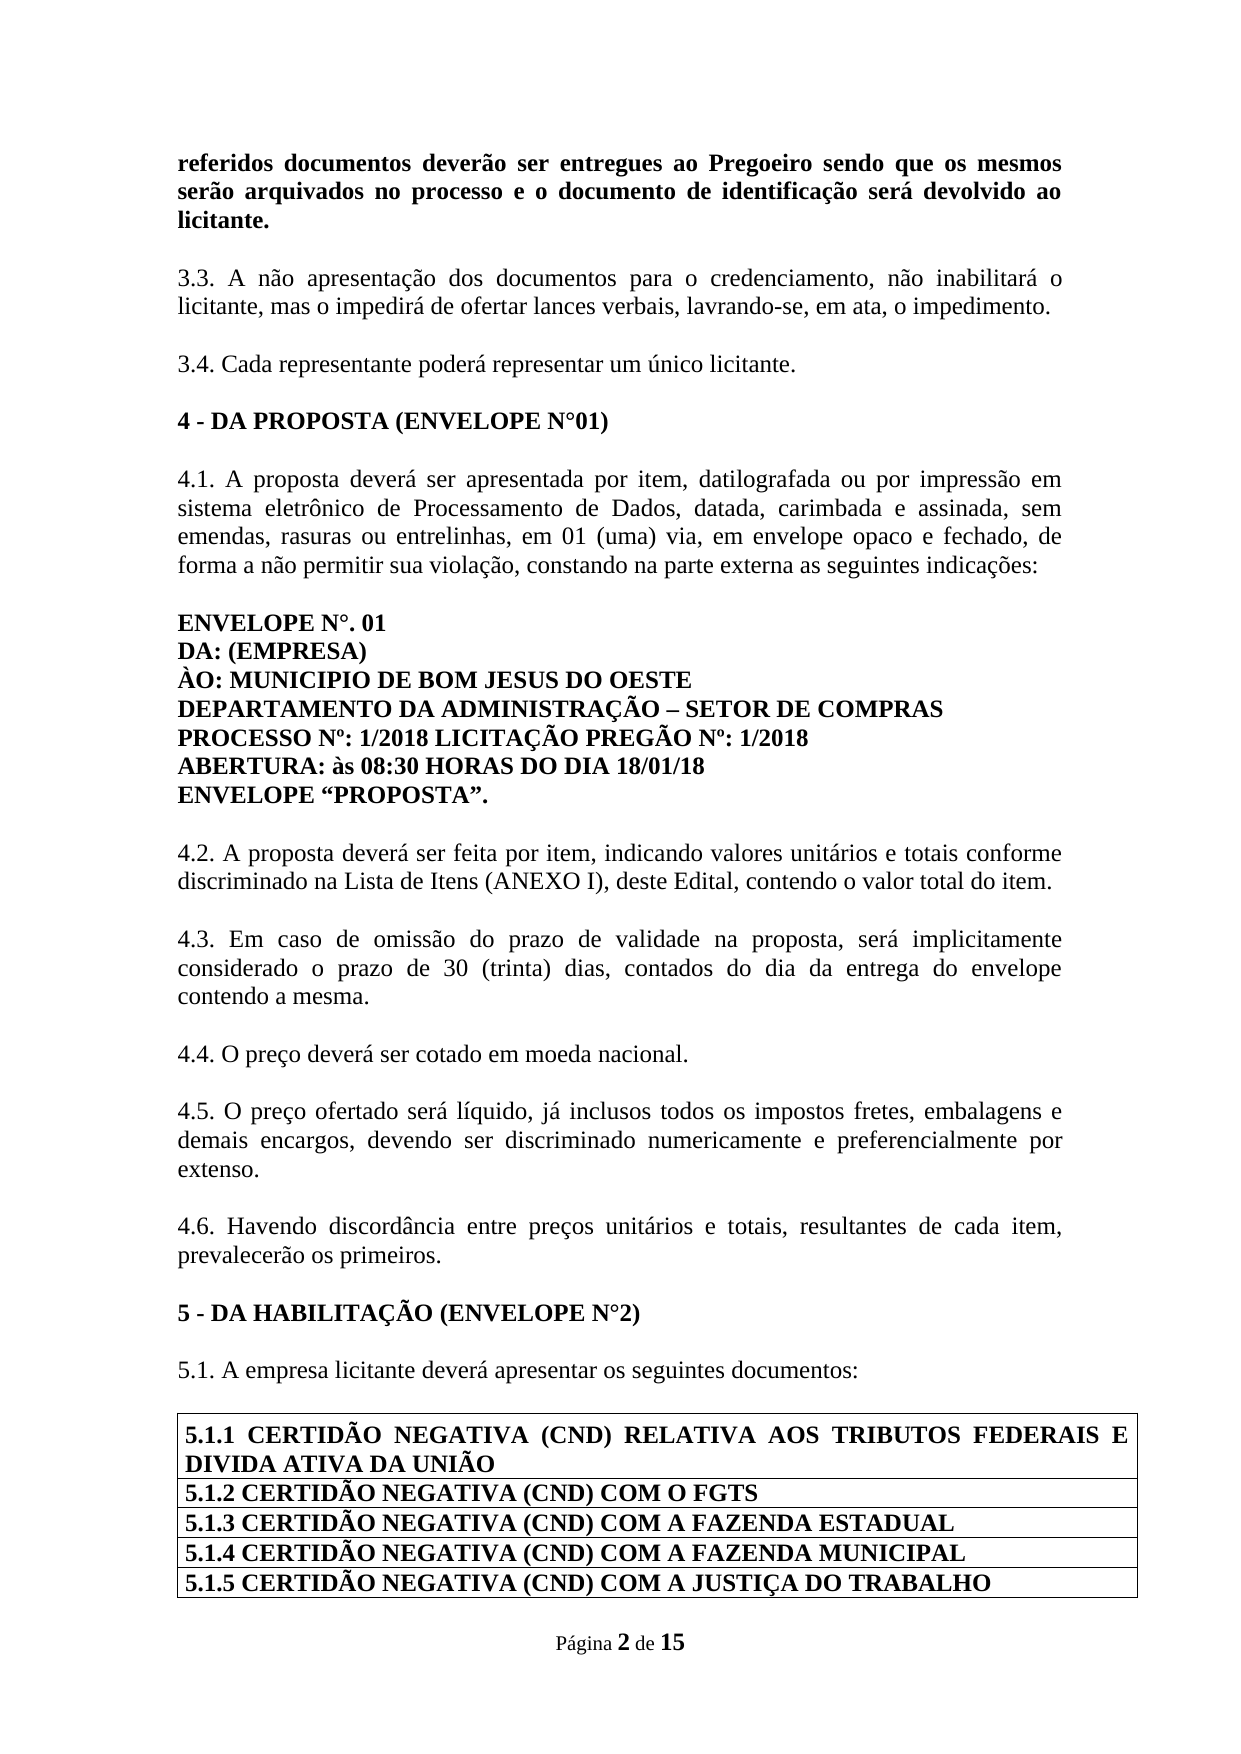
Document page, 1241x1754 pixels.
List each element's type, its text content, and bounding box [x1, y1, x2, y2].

text DA: (EMPRESA) [177, 636, 1063, 665]
text 4.5. O preço ofertado será líquido, já inclusos todos os impostos fretes, embalagens e demais encargos, devendo ser discriminado numericamente e preferencialmente por extenso. [177, 1096, 1063, 1183]
text 4.6. Havendo discordância entre preços unitários e totais, resultantes de cada item, prevalecerão os primeiros. [177, 1211, 1063, 1269]
text 3.4. Cada representante poderá representar um único licitante. [177, 349, 1063, 378]
text 5.1. A empresa licitante deverá apresentar os seguintes documentos: [177, 1355, 1063, 1384]
text 4.2. A proposta deverá ser feita por item, indicando valores unitários e totais conforme discriminado na Lista de Itens (ANEXO I), deste Edital, contendo o valor total do item. [177, 838, 1063, 895]
table_cell 5.1.4 CERTIDÃO NEGATIVA (CND) COM A FAZENDA MUNICIPAL [178, 1538, 1137, 1567]
table_cell 5.1.5 CERTIDÃO NEGATIVA (CND) COM A JUSTIÇA DO TRABALHO [178, 1568, 1137, 1597]
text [177, 148, 1063, 234]
text PROCESSO Nº: 1/2018 LICITAÇÃO PREGÃO Nº: 1/2018 [177, 723, 1063, 751]
table_cell 5.1.2 CERTIDÃO NEGATIVA (CND) COM O FGTS [178, 1479, 1137, 1507]
text ENVELOPE “PROPOSTA”. [177, 780, 1063, 809]
text ENVELOPE N°. 01 [177, 608, 1063, 636]
text 4.1. A proposta deverá ser apresentada por item, datilografada ou por impressão em sistema eletrônico de Processamento de Dados, datada, carimbada e assinada, sem emendas, rasuras ou entrelinhas, em 01 (uma) via, em envelope opaco e fechado, de forma a não permitir sua violação, constando na parte externa as seguintes indicações: [177, 464, 1063, 579]
text 4 - DA PROPOSTA (ENVELOPE N°01) [177, 406, 1063, 435]
text 4.3. Em caso de omissão do prazo de validade na proposta, será implicitamente considerado o prazo de 30 (trinta) dias, contados do dia da entrega do envelope contendo a mesma. [177, 924, 1063, 1010]
table_header 5.1.1 CERTIDÃO NEGATIVA (CND) RELATIVA AOS TRIBUTOS FEDERAIS E DIVIDA ATIVA DA UNIÃO [178, 1414, 1137, 1477]
text ABERTURA: às 08:30 HORAS DO DIA 18/01/18 [177, 751, 1063, 780]
text DEPARTAMENTO DA ADMINISTRAÇÃO – SETOR DE COMPRAS [177, 694, 1063, 723]
text 4.4. O preço deverá ser cotado em moeda nacional. [177, 1039, 1063, 1068]
table_cell 5.1.3 CERTIDÃO NEGATIVA (CND) COM A FAZENDA ESTADUAL [178, 1508, 1137, 1537]
text 5 - DA HABILITAÇÃO (ENVELOPE N°2) [177, 1298, 1063, 1326]
text 3.3. A não apresentação dos documentos para o credenciamento, não inabilitará o licitante, mas o impedirá de ofertar lances verbais, lavrando-se, em ata, o impedimento. [177, 263, 1063, 320]
text ÀO: MUNICIPIO DE BOM JESUS DO OESTE [177, 665, 1063, 694]
